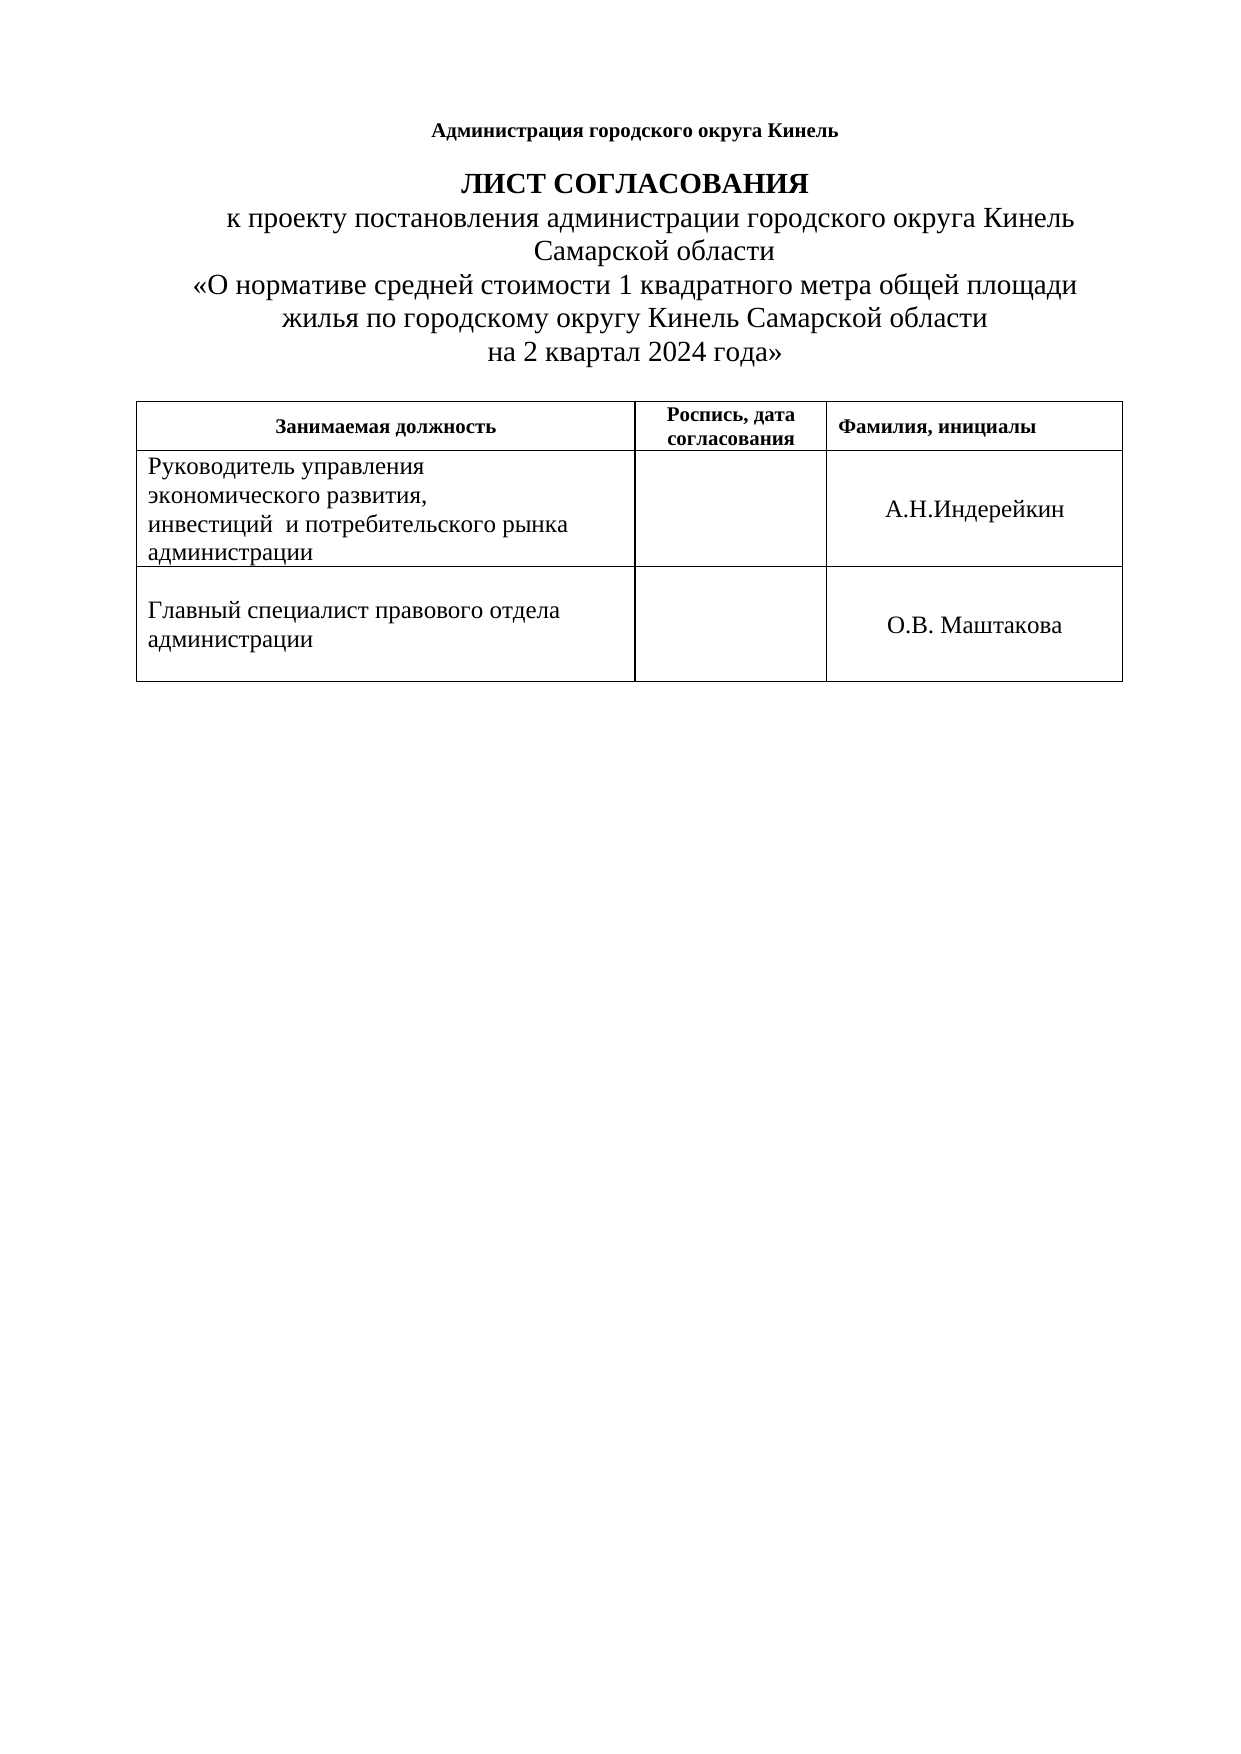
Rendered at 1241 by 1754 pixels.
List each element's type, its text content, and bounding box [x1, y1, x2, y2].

table_cell [636, 567, 826, 681]
text на 2 квартал 2024 года» [148, 334, 1122, 367]
table_cell Главный специалист правового отдела администрации [137, 567, 634, 681]
table_cell [636, 451, 826, 566]
text Администрация городского округа Кинель [148, 118, 1122, 142]
text к проекту постановления администрации городского округа Кинель [148, 200, 1122, 233]
text ЛИСТ СОГЛАСОВАНИЯ [148, 166, 1122, 200]
table_cell А.Н.Индерейкин [827, 451, 1122, 566]
text «О нормативе средней стоимости 1 квадратного метра общей площади [148, 267, 1122, 300]
text жилья по городскому округу Кинель Самарской области [148, 300, 1122, 334]
table_cell Руководитель управления экономического развития, инвестиций и потребительского рынка администрации [137, 451, 634, 566]
table_cell О.В. Маштакова [827, 567, 1122, 681]
table_header Фамилия, инициалы [827, 402, 1122, 450]
text Самарской области [148, 233, 1122, 267]
table_header Занимаемая должность [137, 402, 634, 450]
table_header Роспись, дата согласования [636, 402, 826, 450]
